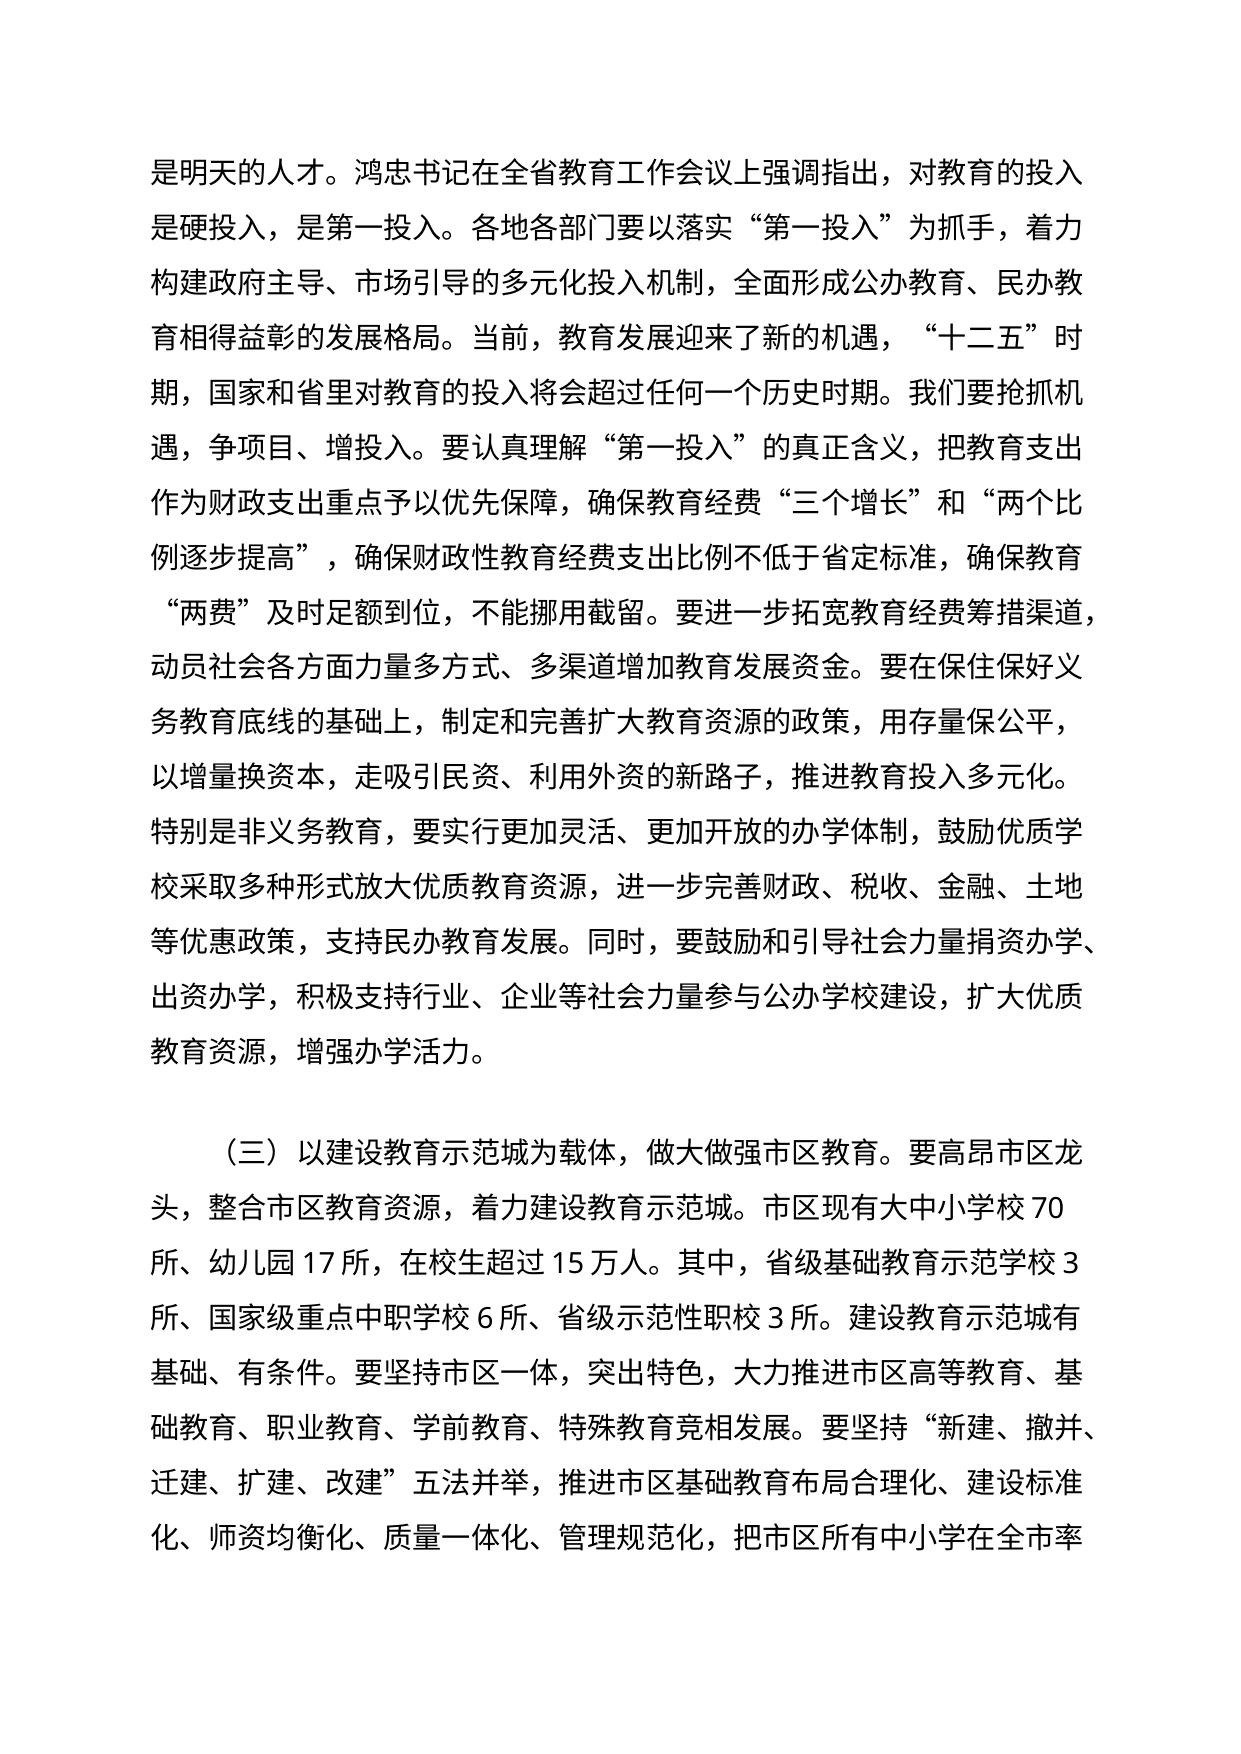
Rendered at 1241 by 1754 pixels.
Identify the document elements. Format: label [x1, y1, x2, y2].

text [150, 1130, 1090, 1557]
text [150, 150, 1090, 1071]
